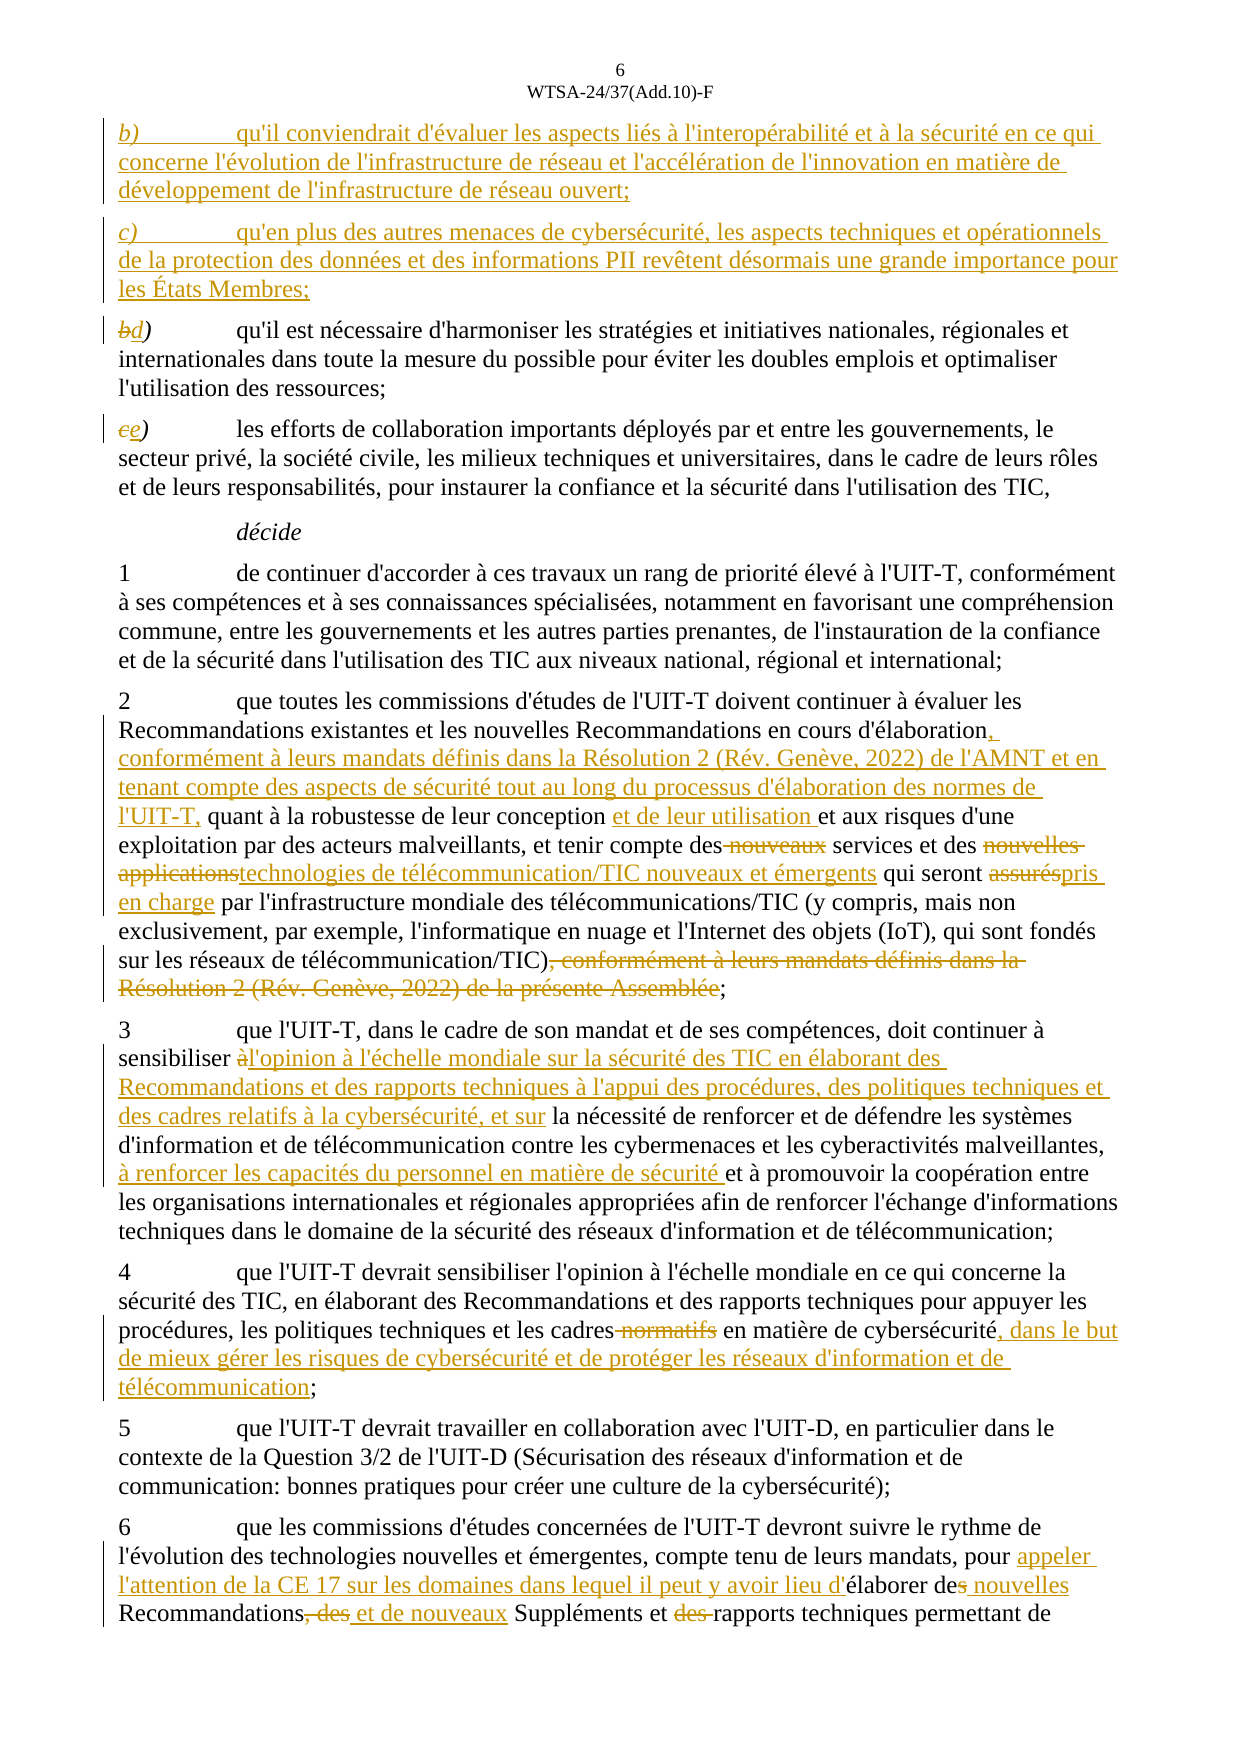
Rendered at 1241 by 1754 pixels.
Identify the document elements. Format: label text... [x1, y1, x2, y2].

text 1 de continuer d'accorder à ces travaux un rang de priorité élevé à l'UIT-T, conformément à ses compétences et à ses connaissances spécialisées, notamment en favorisant une compréhension commune, entre les gouvernements et les autres parties prenantes, de l'instauration de la confiance et de la sécurité dans l'utilisation des TIC aux niveaux national, régional et international; [118, 558, 1122, 673]
text 4 que l'UIT-T devrait sensibiliser l'opinion à l'échelle mondiale en ce qui concerne la sécurité des TIC, en élaborant des Recommandations et des rapports techniques pour appuyer les procédures, les politiques techniques et les cadres en matière de cybersécurité; [118, 1257, 1122, 1401]
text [118, 1512, 1122, 1627]
text ) les efforts de collaboration importants déployés par et entre les gouvernements, le secteur privé, la société civile, les milieux techniques et universitaires, dans le cadre de leurs rôles et de leurs responsabilités, pour instaurer la confiance et la sécurité dans l'utilisation des TIC, [118, 414, 1122, 501]
text 2 que toutes les commissions d'études de l'UIT-T doivent continuer à évaluer les Recommandations existantes et les nouvelles Recommandations en cours d'élaboration quant à la robustesse de leur conception et aux risques d'une exploitation par des acteurs malveillants, et tenir compte des services et des qui seront par l'infrastructure mondiale des télécommunications/TIC (y compris, mais non exclusivement, par exemple, l'informatique en nuage et l'Internet des objets (IoT), qui sont fondés sur les réseaux de télécommunication/TIC); [118, 686, 1122, 1002]
text 3 que l'UIT-T, dans le cadre de son mandat et de ses compétences, doit continuer à sensibiliser la nécessité de renforcer et de défendre les systèmes d'information et de télécommunication contre les cybermenaces et les cyberactivités malveillantes, et à promouvoir la coopération entre les organisations internationales et régionales appropriées afin de renforcer l'échange d'informations techniques dans le domaine de la sécurité des réseaux d'information et de télécommunication; [118, 1015, 1122, 1245]
text ) qu'il est nécessaire d'harmoniser les stratégies et initiatives nationales, régionales et internationales dans toute la mesure du possible pour éviter les doubles emplois et optimaliser l'utilisation des ressources; [118, 316, 1122, 402]
text décide [236, 517, 1122, 546]
text 5 que l'UIT-T devrait travailler en collaboration avec l'UIT-D, en particulier dans le contexte de la Question 3/2 de l'UIT-D (Sécurisation des réseaux d'information et de communication: bonnes pratiques pour créer une culture de la cybersécurité); [118, 1413, 1122, 1500]
